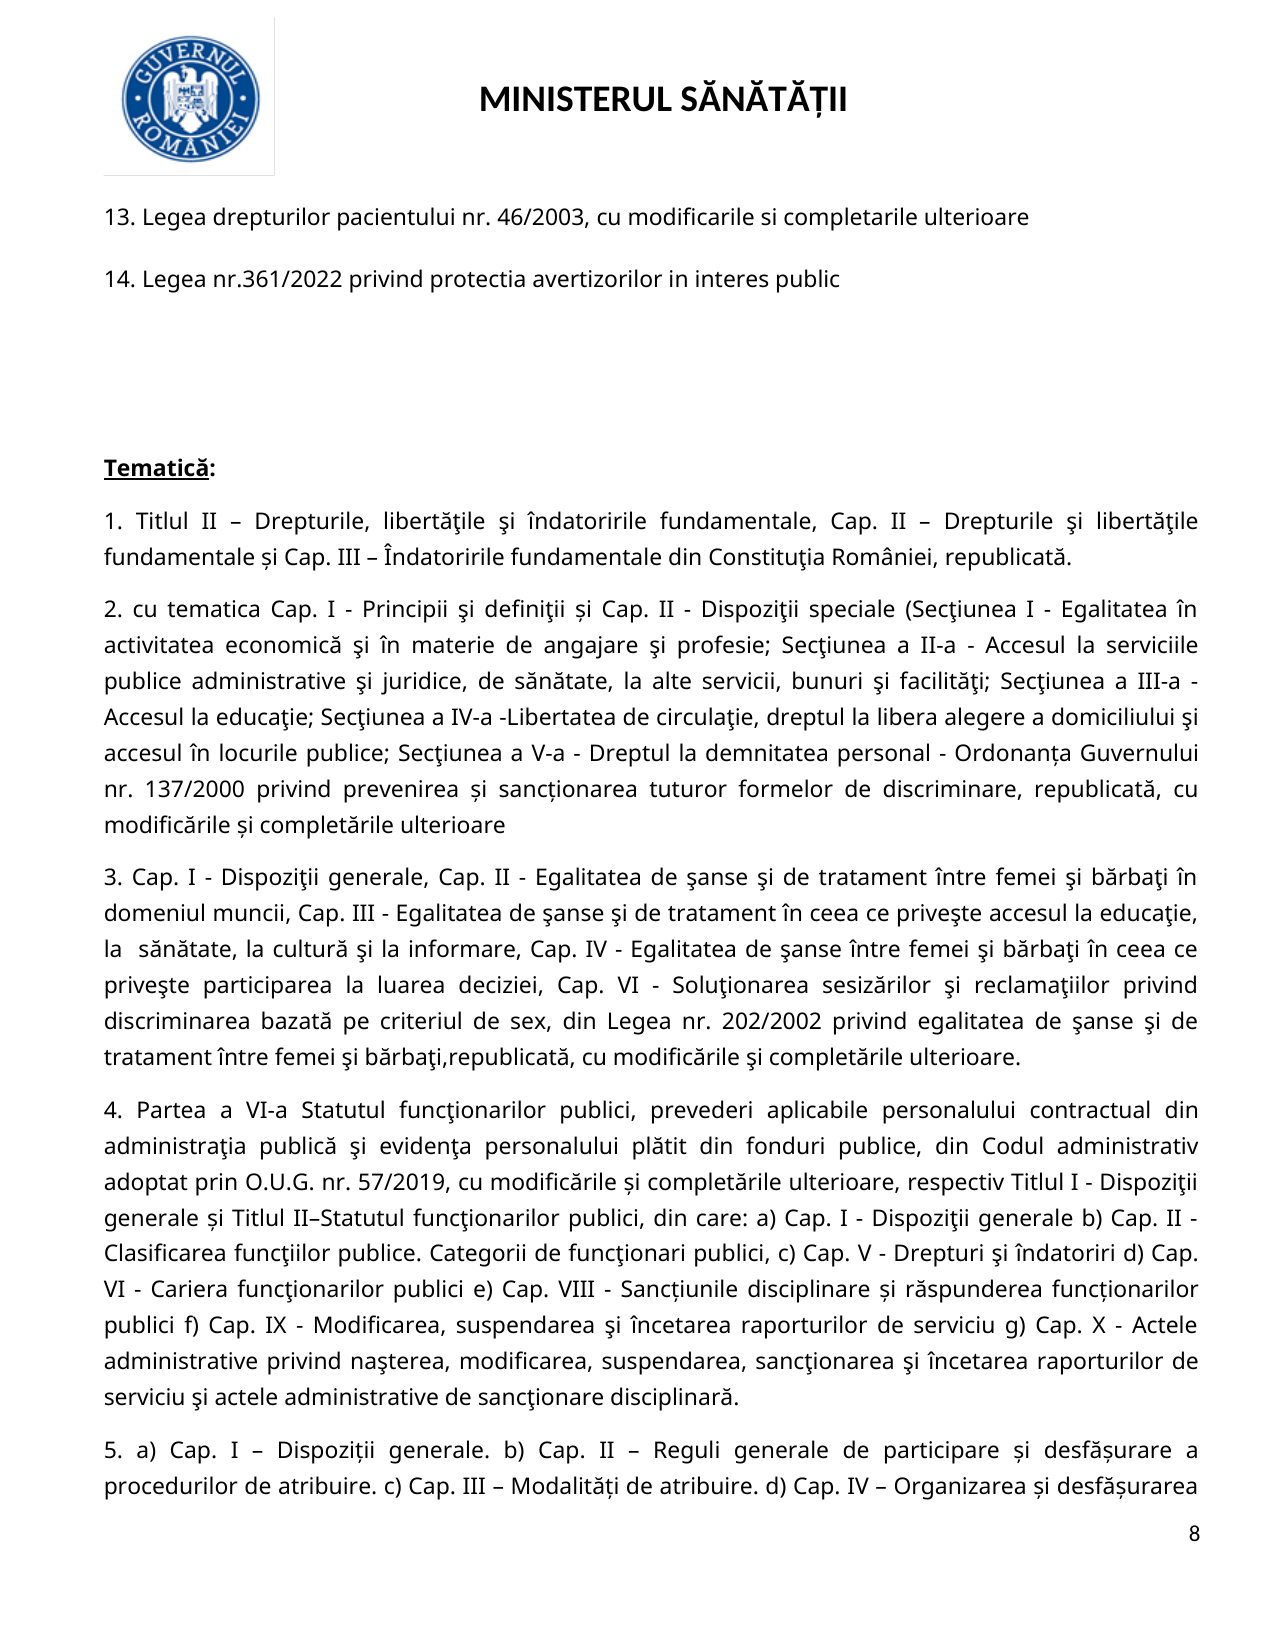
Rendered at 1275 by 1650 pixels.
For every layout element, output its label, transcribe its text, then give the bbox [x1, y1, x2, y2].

text Tematică: [103, 452, 1200, 483]
text 13. Legea drepturilor pacientului nr. 46/2003, cu modificarile si completarile ulterioare [103, 200, 1200, 232]
picture [103, 17, 276, 177]
text 14. Legea nr.361/2022 privind protectia avertizorilor in interes public [103, 263, 1200, 294]
text 3. Cap. I - Dispoziţii generale, Cap. II - Egalitatea de şanse şi de tratament între femei şi bărbaţi în domeniul muncii, Cap. III - Egalitatea de şanse şi de tratament în ceea ce priveşte accesul la educaţie, la sănătate, la cultură şi la informare, Cap. IV - Egalitatea de şanse între femei şi bărbaţi în ceea ce priveşte participarea la luarea deciziei, Cap. VI - Soluţionarea sesizărilor şi reclamaţiilor privind discriminarea bazată pe criteriul de sex, din Legea nr. 202/2002 privind egalitatea de şanse şi de tratament între femei şi bărbaţi,republicată, cu modificările şi completările ulterioare. [103, 861, 1200, 1072]
text 2. cu tematica Cap. I - Principii şi definiţii și Cap. II - Dispoziţii speciale (Secţiunea I - Egalitatea în activitatea economică şi în materie de angajare şi profesie; Secţiunea a II-a - Accesul la serviciile publice administrative şi juridice, de sănătate, la alte servicii, bunuri şi facilităţi; Secţiunea a III-a - Accesul la educaţie; Secţiunea a IV-a -Libertatea de circulaţie, dreptul la libera alegere a domiciliului şi accesul în locurile publice; Secţiunea a V-a - Dreptul la demnitatea personal - Ordonanța Guvernului nr. 137/2000 privind prevenirea și sancționarea tuturor formelor de discriminare, republicată, cu modificările și completările ulterioare [103, 593, 1200, 840]
text 1. Titlul II – Drepturile, libertăţile şi îndatoririle fundamentale, Cap. II – Drepturile şi libertăţile fundamentale și Cap. III – Îndatoririle fundamentale din Constituţia României, republicată. [103, 504, 1200, 572]
text 4. Partea a VI-a Statutul funcţionarilor publici, prevederi aplicabile personalului contractual din administraţia publică şi evidenţa personalului plătit din fonduri publice, din Codul administrativ adoptat prin O.U.G. nr. 57/2019, cu modificările și completările ulterioare, respectiv Titlul I - Dispoziţii generale și Titlul II–Statutul funcţionarilor publici, din care: a) Cap. I - Dispoziţii generale b) Cap. II - Clasificarea funcţiilor publice. Categorii de funcţionari publici, c) Cap. V - Drepturi şi îndatoriri d) Cap. VI - Cariera funcţionarilor publici e) Cap. VIII - Sancțiunile disciplinare și răspunderea funcționarilor publici f) Cap. IX - Modificarea, suspendarea şi încetarea raporturilor de serviciu g) Cap. X - Actele administrative privind naşterea, modificarea, suspendarea, sancţionarea şi încetarea raporturilor de serviciu şi actele administrative de sancţionare disciplinară. [103, 1094, 1200, 1412]
